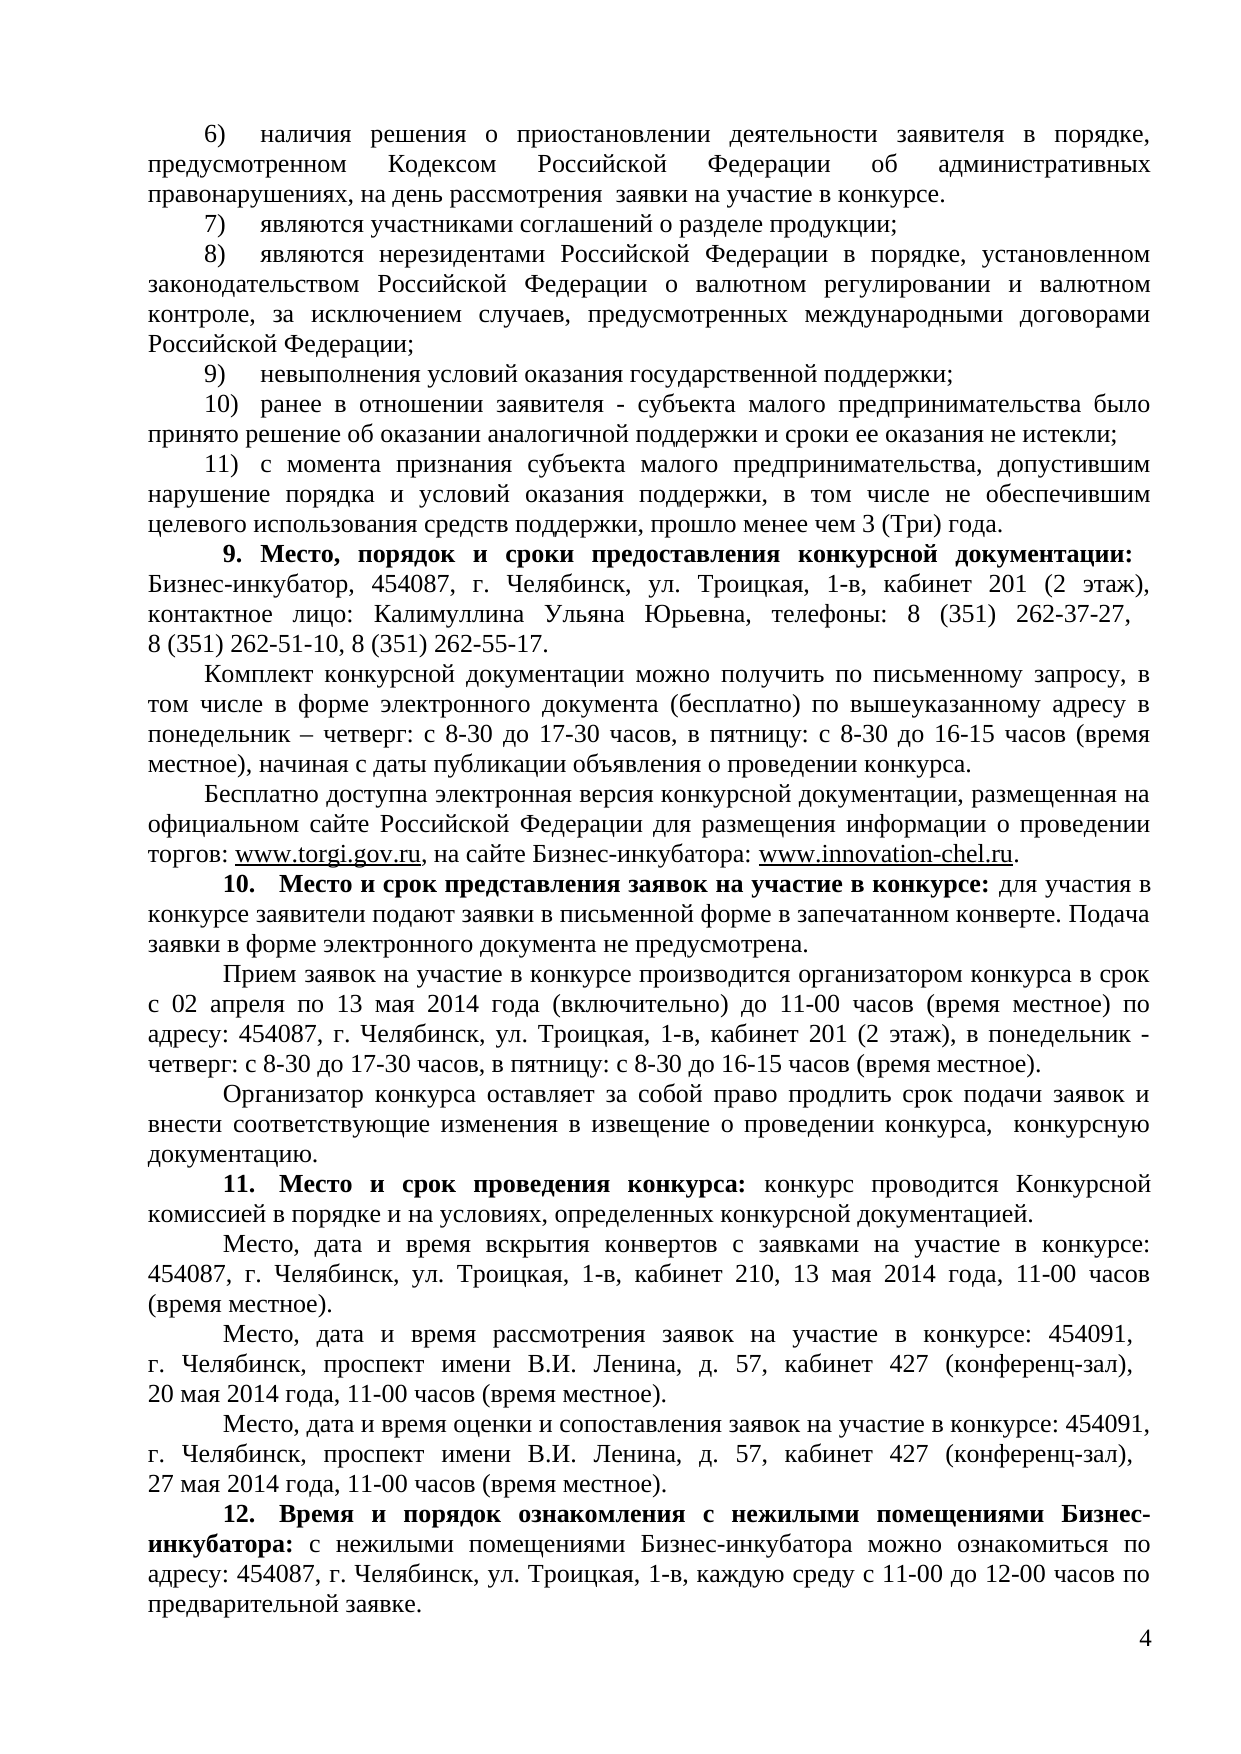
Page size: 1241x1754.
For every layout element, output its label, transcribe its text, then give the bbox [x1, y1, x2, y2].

text 12. Время и порядок ознакомления с нежилыми помещениями Бизнес-инкубатора: с нежилыми помещениями Бизнес-инкубатора можно ознакомиться по адресу: 454087, г. Челябинск, ул. Троицкая, 1-в, каждую среду с 11-00 до 12-00 часов по предварительной заявке. [148, 1498, 1152, 1618]
text Прием заявок на участие в конкурсе производится организатором конкурса в срок с 02 апреля по 13 мая 2014 года (включительно) до 11-00 часов (время местное) по адресу: 454087, г. Челябинск, ул. Троицкая, 1-в, кабинет 201 (2 этаж), в понедельник - четверг: с 8-30 до 17-30 часов, в пятницу: с 8-30 до 16-15 часов (время местное). [148, 958, 1152, 1078]
text Организатор конкурса оставляет за собой право продлить срок подачи заявок и внести соответствующие изменения в извещение о проведении конкурса, конкурсную документацию. [148, 1078, 1152, 1168]
text 11) с момента признания субъекта малого предпринимательства, допустившим нарушение порядка и условий оказания поддержки, в том числе не обеспечившим целевого использования средств поддержки, прошло менее чем 3 (Три) года. [148, 448, 1152, 538]
text 8) являются нерезидентами Российской Федерации в порядке, установленном законодательством Российской Федерации о валютном регулировании и валютном контроле, за исключением случаев, предусмотренных международными договорами Российской Федерации; [148, 238, 1152, 358]
text 10) ранее в отношении заявителя - субъекта малого предпринимательства было принято решение об оказании аналогичной поддержки и сроки ее оказания не истекли; [148, 388, 1152, 448]
text 9) невыполнения условий оказания государственной поддержки; [148, 358, 1152, 388]
text 9. Место, порядок и сроки предоставления конкурсной документации: Бизнес-инкубатор, 454087, г. Челябинск, ул. Троицкая, 1-в, кабинет 201 (2 этаж), контактное лицо: Калимуллина Ульяна Юрьевна, телефоны: 8 (351) 262-37-27, 8 (351) 262-51-10, 8 (351) 262-55-17. [148, 538, 1152, 658]
text 10. Место и срок представления заявок на участие в конкурсе: для участия в конкурсе заявители подают заявки в письменной форме в запечатанном конверте. Подача заявки в форме электронного документа не предусмотрена. [148, 868, 1152, 958]
text Бесплатно доступна электронная версия конкурсной документации, размещенная на официальном сайте Российской Федерации для размещения информации о проведении торгов: www.torgi.gov.ru, на сайте Бизнес-инкубатора: www.innovation-chel.ru. [148, 778, 1152, 868]
text Место, дата и время вскрытия конвертов с заявками на участие в конкурсе: 454087, г. Челябинск, ул. Троицкая, 1-в, кабинет 210, 13 мая 2014 года, 11-00 часов (время местное). [148, 1228, 1152, 1318]
text 11. Место и срок проведения конкурса: конкурс проводится Конкурсной комиссией в порядке и на условиях, определенных конкурсной документацией. [148, 1168, 1152, 1228]
text 6) наличия решения о приостановлении деятельности заявителя в порядке, предусмотренном Кодексом Российской Федерации об административных правонарушениях, на день рассмотрения заявки на участие в конкурсе. [148, 118, 1152, 208]
text Место, дата и время оценки и сопоставления заявок на участие в конкурсе: 454091, г. Челябинск, проспект имени В.И. Ленина, д. 57, кабинет 427 (конференц-зал), 27 мая 2014 года, 11-00 часов (время местное). [148, 1408, 1152, 1498]
text Место, дата и время рассмотрения заявок на участие в конкурсе: 454091, г. Челябинск, проспект имени В.И. Ленина, д. 57, кабинет 427 (конференц-зал), 20 мая 2014 года, 11-00 часов (время местное). [148, 1318, 1152, 1408]
text 7) являются участниками соглашений о разделе продукции; [148, 208, 1152, 238]
text Комплект конкурсной документации можно получить по письменному запросу, в том числе в форме электронного документа (бесплатно) по вышеуказанному адресу в понедельник – четверг: с 8-30 до 17-30 часов, в пятницу: с 8-30 до 16-15 часов (время местное), начиная с даты публикации объявления о проведении конкурса. [148, 658, 1152, 778]
